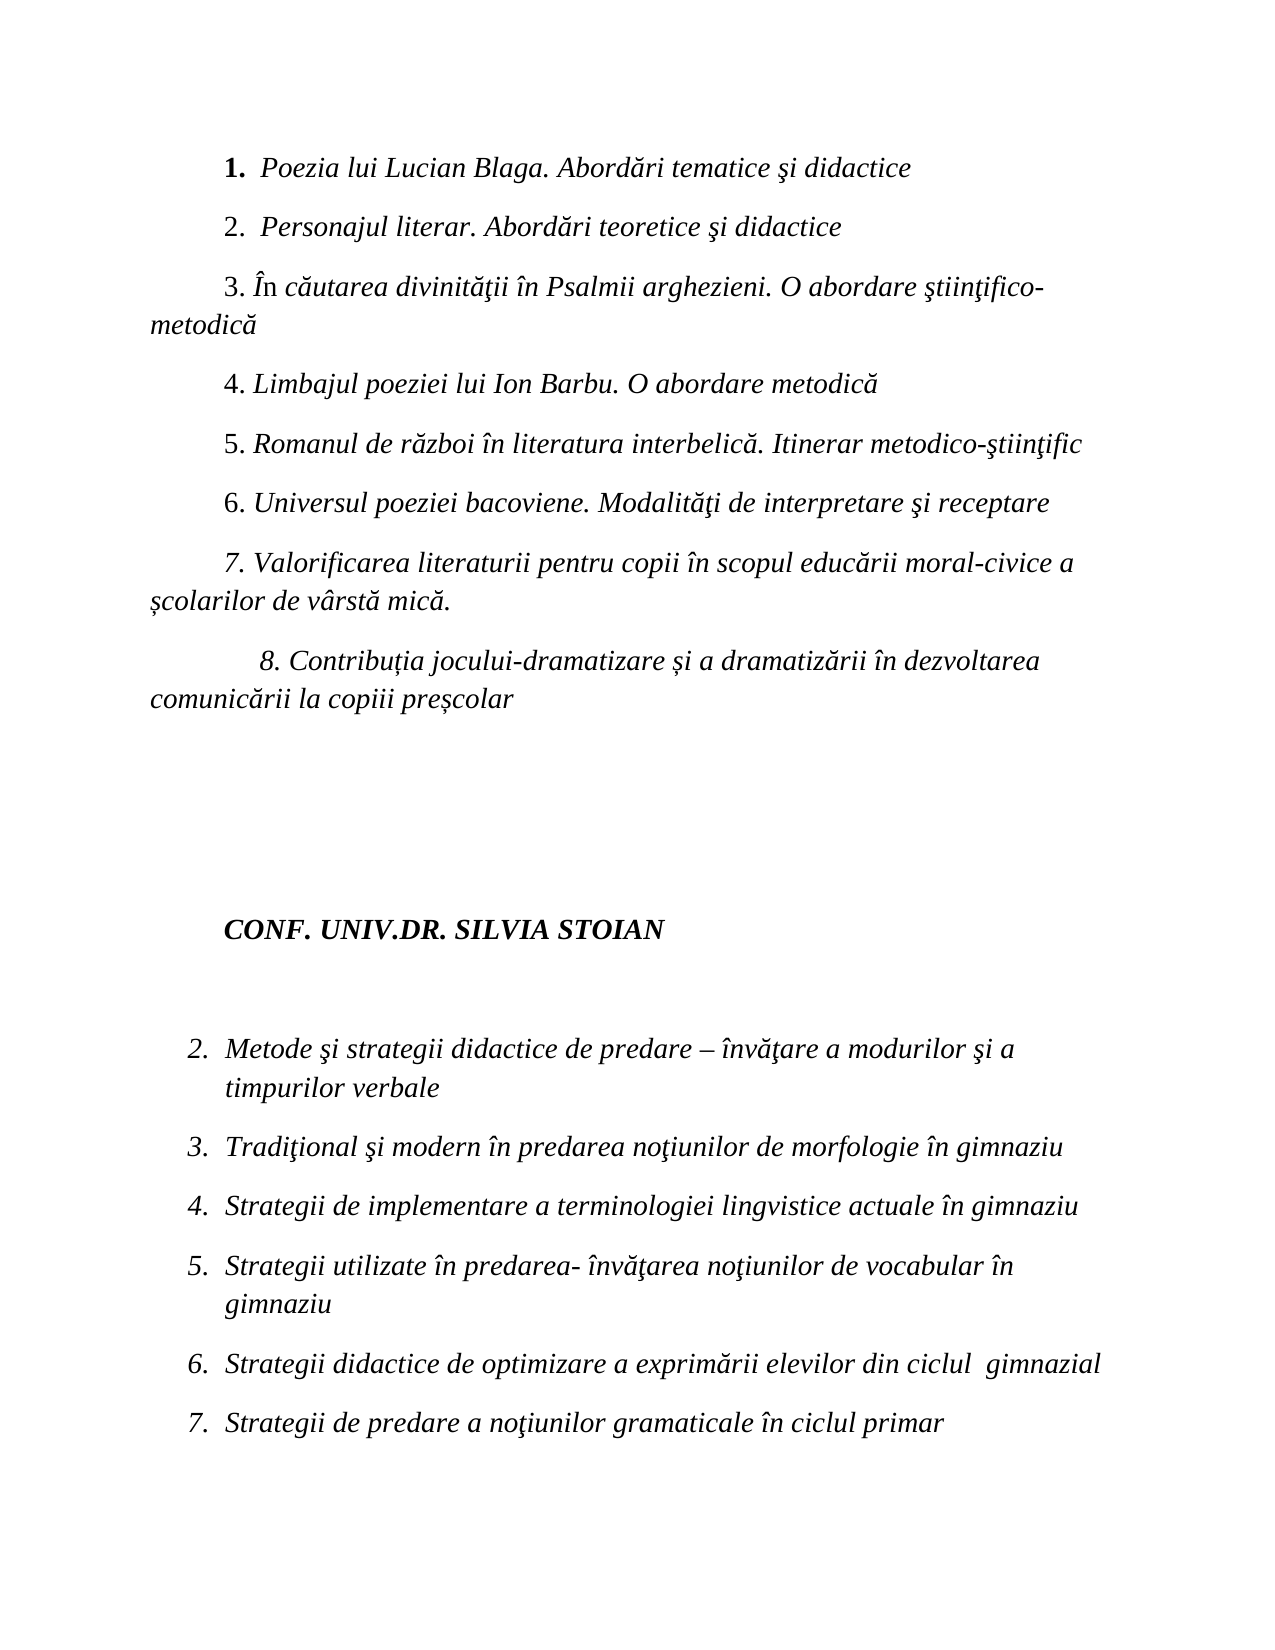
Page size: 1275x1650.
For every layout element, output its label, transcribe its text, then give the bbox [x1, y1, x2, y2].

list Metode şi strategii didactice de predare – învăţare a modurilor şi a timpurilor verbale [187, 1031, 1125, 1103]
list Strategii utilizate în predarea- învăţarea noţiunilor de vocabular în gimnaziu [187, 1248, 1125, 1320]
list Strategii didactice de optimizare a exprimării elevilor din ciclul gimnazial [187, 1346, 1125, 1379]
text 3. În căutarea divinităţii în Psalmii arghezieni. O abordare ştiinţifico-metodică [150, 269, 1125, 341]
text 2. Personajul literar. Abordări teoretice şi didactice [150, 209, 1125, 243]
text 8. Contribuția jocului-dramatizare și a dramatizării în dezvoltarea comunicării la copiii preșcolar [150, 643, 1125, 715]
list Strategii de predare a noţiunilor gramaticale în ciclul primar [187, 1405, 1125, 1439]
text 7. Valorificarea literaturii pentru copii în scopul educării moral-civice a școlarilor de vârstă mică. [150, 545, 1125, 617]
list Strategii de implementare a terminologiei lingvistice actuale în gimnaziu [187, 1188, 1125, 1222]
text 4. Limbajul poeziei lui Ion Barbu. O abordare metodică [150, 367, 1125, 400]
text 5. Romanul de război în literatura interbelică. Itinerar metodico-ştiinţific [150, 426, 1125, 459]
text 1. Poezia lui Lucian Blaga. Abordări tematice şi didactice [150, 150, 1125, 183]
text CONF. UNIV.DR. SILVIA STOIAN [150, 912, 1125, 946]
text 6. Universul poeziei bacoviene. Modalităţi de interpretare şi receptare [150, 485, 1125, 519]
list Tradiţional şi modern în predarea noţiunilor de morfologie în gimnaziu [187, 1129, 1125, 1163]
